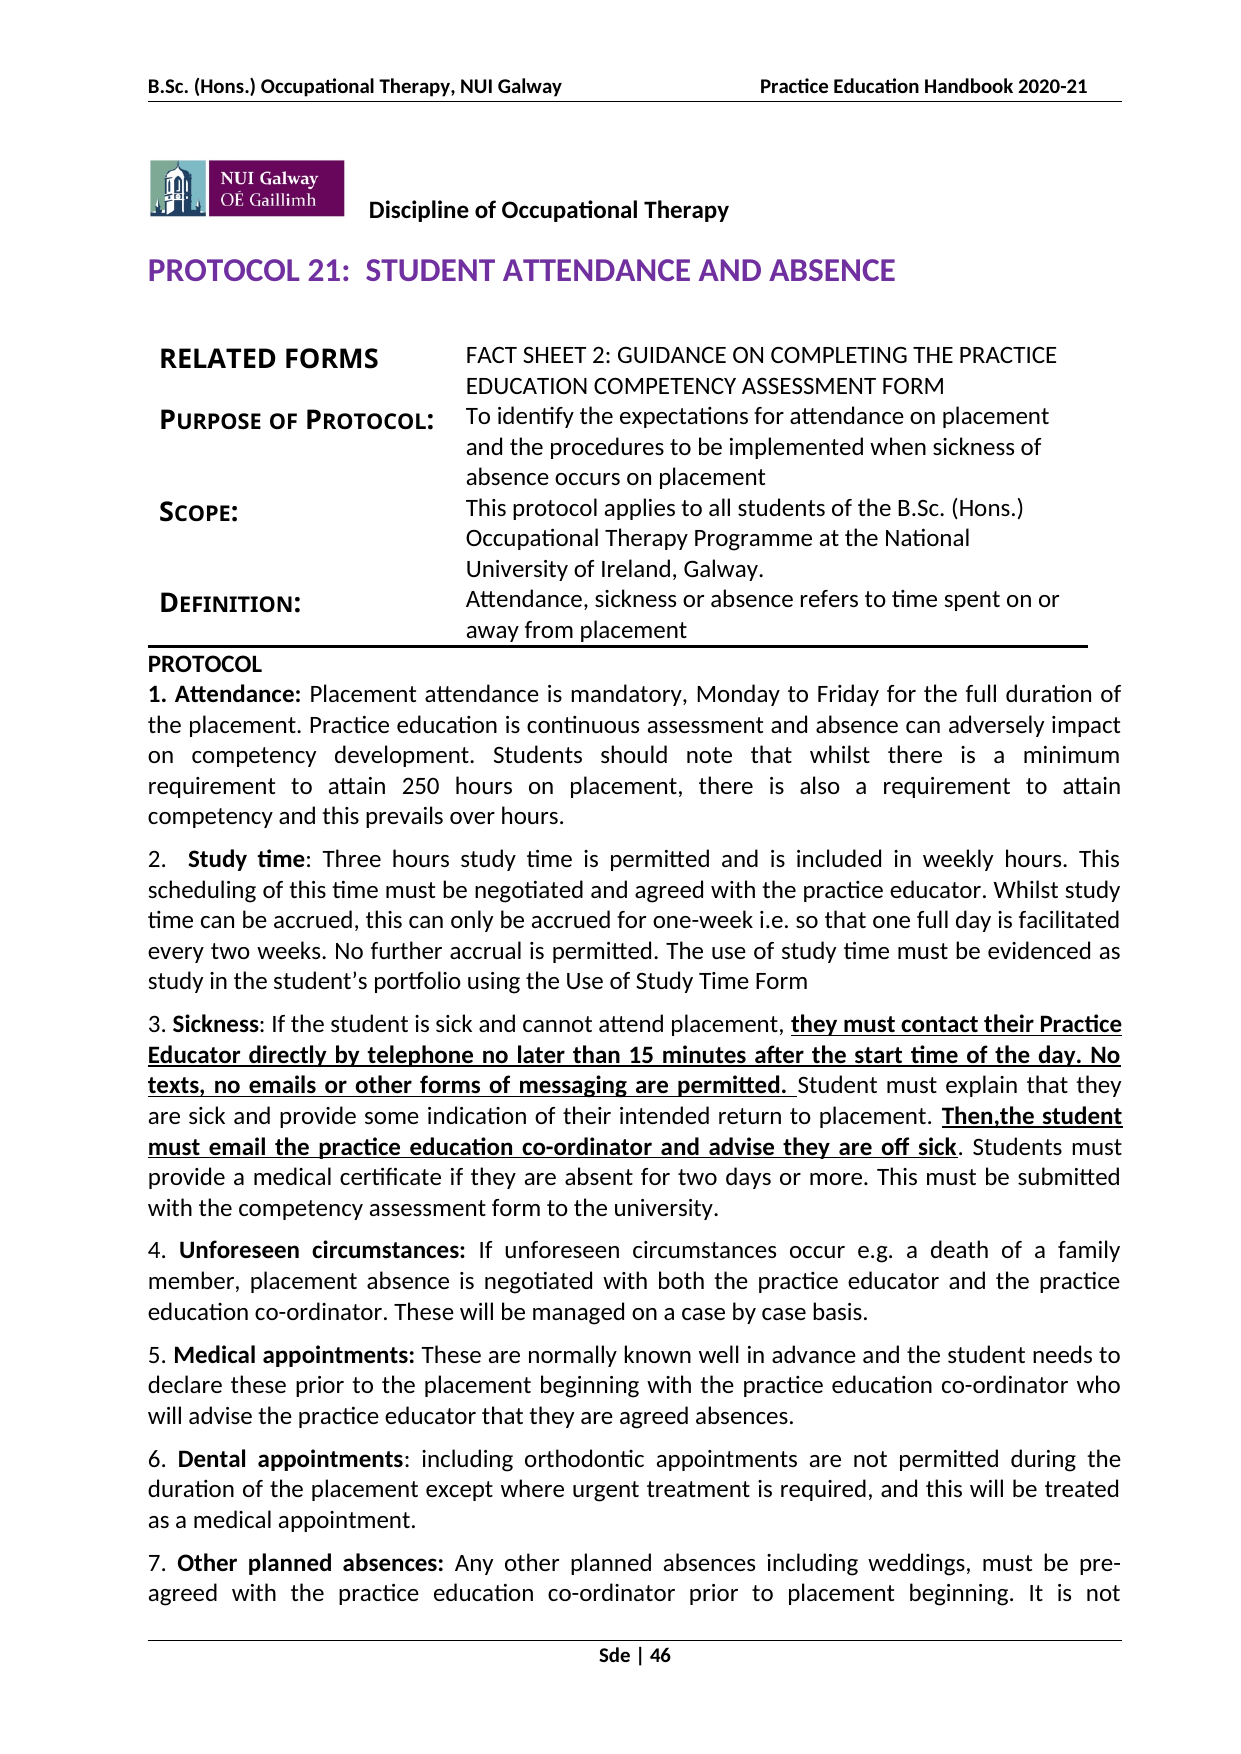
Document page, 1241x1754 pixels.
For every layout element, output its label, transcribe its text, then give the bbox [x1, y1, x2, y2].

table_cell This protocol applies to all students of the B.Sc. (Hons.) Occupational Therapy Programme at the National University of Ireland, Galway. [452, 492, 1088, 584]
table_cell Attendance, sickness or absence refers to time spent on or away from placement [452, 584, 1088, 645]
text 3. Sickness: If the student is sick and cannot attend placement, they must contact their Practice Educator directly by telephone no later than 15 minutes after the start time of the day. No texts, no emails or other forms of messaging are permitted. Student must explain that they are sick and provide some indication of their intended return to placement. Then,the student must email the practice education co-ordinator and advise they are off sick. Students must provide a medical certificate if they are absent for two days or more. This must be submitted with the competency assessment form to the university. [148, 1008, 1122, 1222]
table_cell Purpose of Protocol: [148, 401, 452, 492]
text PROTOCOL [148, 648, 1122, 678]
text 6. Dental appointments: including orthodontic appointments are not permitted during the duration of the placement except where urgent treatment is required, and this will be treated as a medical appointment. [148, 1443, 1122, 1534]
subtitle PROTOCOL 21: STUDENT ATTENDANCE AND ABSENCE [148, 249, 1122, 290]
table_cell Definition: [148, 584, 452, 645]
table_header FACT SHEET 2: GUIDANCE ON COMPLETING THE PRACTICE EDUCATION COMPETENCY ASSESSMENT FORM [452, 340, 1088, 401]
text 4. Unforeseen circumstances: If unforeseen circumstances occur e.g. a death of a family member, placement absence is negotiated with both the practice educator and the practice education co-ordinator. These will be managed on a case by case basis. [148, 1235, 1122, 1326]
table_cell Scope: [148, 492, 452, 584]
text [148, 1547, 1122, 1608]
picture [147, 157, 347, 219]
text 2. Study time: Three hours study time is permitted and is included in weekly hours. This scheduling of this time must be negotiated and agreed with the practice educator. Whilst study time can be accrued, this can only be accrued for one-week i.e. so that one full day is facilitated every two weeks. No further accrual is permitted. The use of study time must be evidenced as study in the student’s portfolio using the Use of Study Time Form [148, 843, 1122, 996]
text Discipline of Occupational Therapy [148, 157, 1122, 224]
text 1. Attendance: Placement attendance is mandatory, Monday to Friday for the full duration of the placement. Practice education is continuous assessment and absence can adversely impact on competency development. Students should note that whilst there is a minimum requirement to attain 250 hours on placement, there is also a requirement to attain competency and this prevails over hours. [148, 678, 1122, 831]
table_cell To identify the expectations for attendance on placement and the procedures to be implemented when sickness of absence occurs on placement [452, 401, 1088, 492]
table_header RELATED FORMS [148, 340, 452, 401]
text 5. Medical appointments: These are normally known well in advance and the student needs to declare these prior to the placement beginning with the practice education co-ordinator who will advise the practice educator that they are agreed absences. [148, 1339, 1122, 1430]
